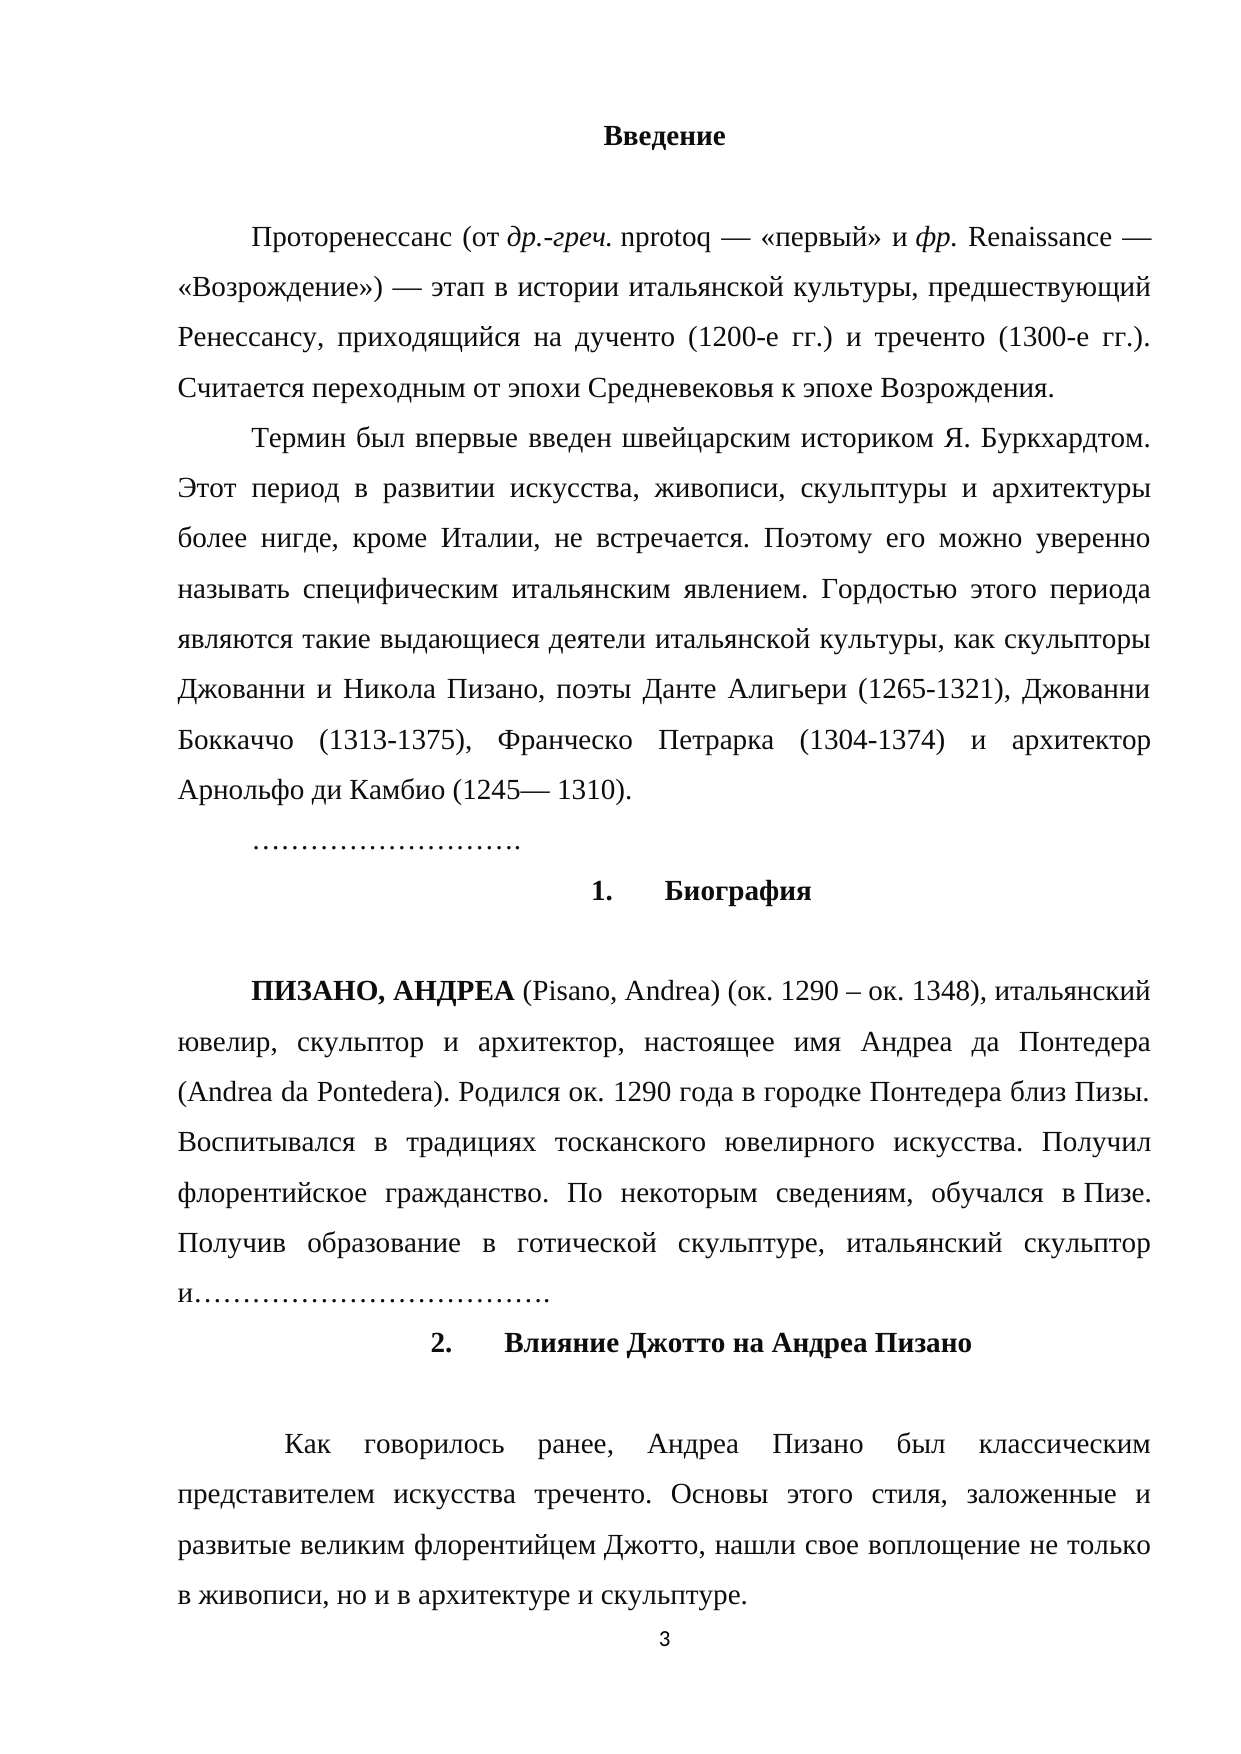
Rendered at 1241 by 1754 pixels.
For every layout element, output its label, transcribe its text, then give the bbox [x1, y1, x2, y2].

text Термин был впервые введен швейцарским историком Я. Буркхардтом. Этот период в развитии искусства, живописи, скульптуры и архитектуры более нигде, кроме Италии, не встречается. Поэтому его можно уверенно называть специфическим итальянским явлением. Гордостью этого периода являются такие выдающиеся деятели итальянской культуры, как скульпторы Джованни и Никола Пизано, поэты Данте Алигьери (1265-1321), Джованни Боккаччо (1313-1375), Франческо Петрарка (1304-1374) и архитектор Арнольфо ди Камбио (1245— 1310). [177, 420, 1152, 806]
text ………………………. [177, 822, 1152, 856]
list Влияние Джотто на Андреа Пизано [177, 1326, 1152, 1359]
text Проторенессанс (от др.-греч. nprotoq — «первый» и фр. Renaissance — «Возрождение») — этап в истории итальянской культуры, предшествующий Ренессансу, приходящийся на дученто (1200-е гг.) и треченто (1300-е гг.). Считается переходным от эпохи Средневековья к эпохе Возрождения. [177, 219, 1152, 403]
text ПИЗАНО, АНДРЕА (Pisano, Andrea) (ок. 1290 – ок. 1348), итальянский ювелир, скульптор и архитектор, настоящее имя Андреа да Понтедера (Andrea da Pontedera). Родился ок. 1290 года в городке Понтедера близ Пизы. Воспитывался в традициях тосканского ювелирного искусства. Получил флорентийское гражданство. По некоторым сведениям, обучался в Пизе. Получив образование в готической скульптуре, итальянский скульптор и………………………………. [177, 973, 1152, 1309]
list Введение [177, 118, 1152, 152]
text Как говорилось ранее, Андреа Пизано был классическим представителем искусства треченто. Основы этого стиля, заложенные и развитые великим флорентийцем Джотто, нашли свое воплощение не только в живописи, но и в архитектуре и скульптуре. [177, 1426, 1152, 1611]
list Биография [177, 873, 1152, 906]
